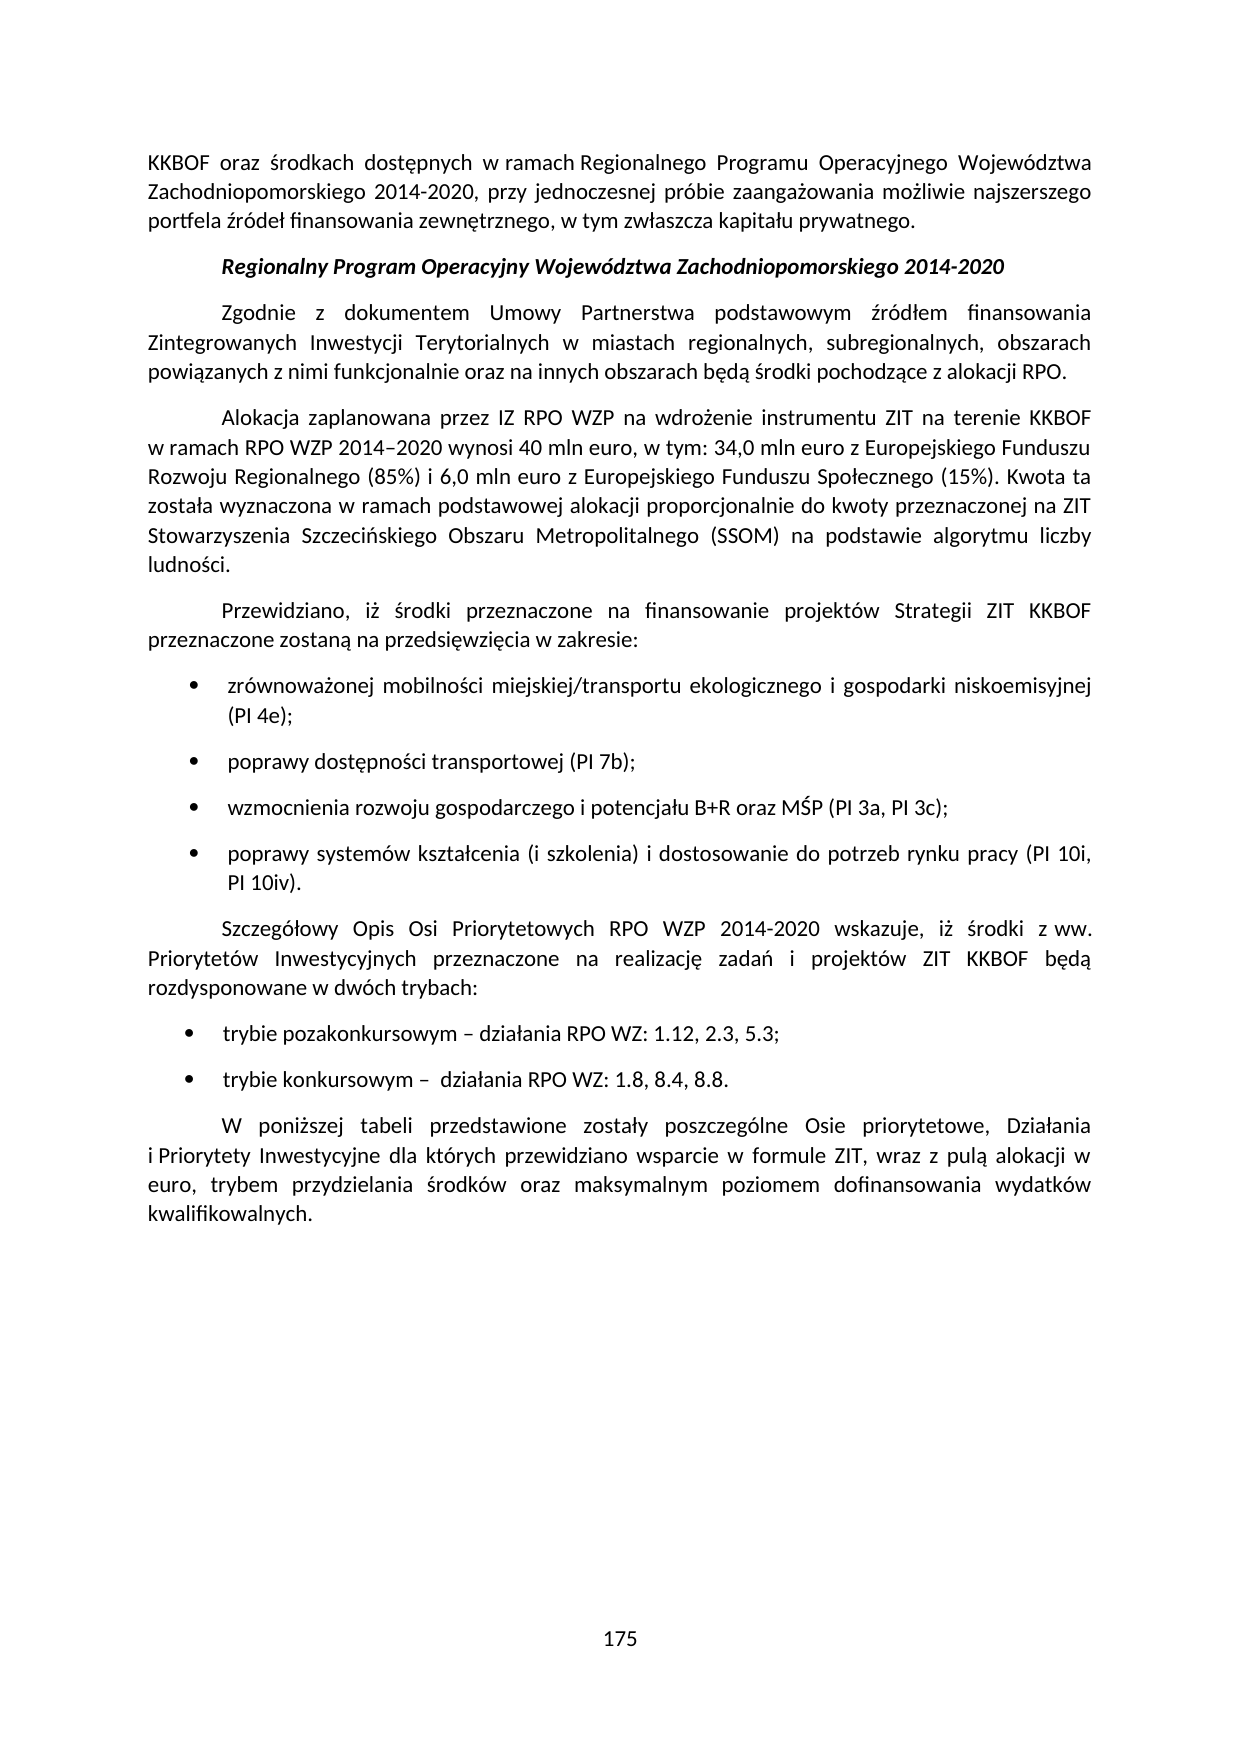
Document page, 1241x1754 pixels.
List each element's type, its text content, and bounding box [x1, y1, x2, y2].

text Przewidziano, iż środki przeznaczone na finansowanie projektów Strategii ZIT KKBOF przeznaczone zostaną na przedsięwzięcia w zakresie: [148, 596, 1093, 653]
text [148, 148, 1093, 234]
list poprawy systemów kształcenia (i szkolenia) i dostosowanie do potrzeb rynku pracy (PI 10i, PI 10iv). [190, 839, 1093, 896]
list zrównoważonej mobilności miejskiej/transportu ekologicznego i gospodarki niskoemisyjnej (PI 4e); [190, 672, 1093, 729]
list trybie pozakonkursowym – działania RPO WZ: 1.12, 2.3, 5.3; [185, 1019, 1093, 1047]
list trybie konkursowym – działania RPO WZ: 1.8, 8.4, 8.8. [185, 1065, 1093, 1093]
text W poniższej tabeli przedstawione zostały poszczególne Osie priorytetowe, Działania i Priorytety Inwestycyjne dla których przewidziano wsparcie w formule ZIT, wraz z pulą alokacji w euro, trybem przydzielania środków oraz maksymalnym poziomem dofinansowania wydatków kwalifikowalnych. [148, 1111, 1093, 1227]
text Zgodnie z dokumentem Umowy Partnerstwa podstawowym źródłem finansowania Zintegrowanych Inwestycji Terytorialnych w miastach regionalnych, subregionalnych, obszarach powiązanych z nimi funkcjonalnie oraz na innych obszarach będą środki pochodzące z alokacji RPO. [148, 298, 1093, 385]
text Szczegółowy Opis Osi Priorytetowych RPO WZP 2014-2020 wskazuje, iż środki z ww. Priorytetów Inwestycyjnych przeznaczone na realizację zadań i projektów ZIT KKBOF będą rozdysponowane w dwóch trybach: [148, 914, 1093, 1001]
text Alokacja zaplanowana przez IZ RPO WZP na wdrożenie instrumentu ZIT na terenie KKBOF w ramach RPO WZP 2014–2020 wynosi 40 mln euro, w tym: 34,0 mln euro z Europejskiego Funduszu Rozwoju Regionalnego (85%) i 6,0 mln euro z Europejskiego Funduszu Społecznego (15%). Kwota ta została wyznaczona w ramach podstawowej alokacji proporcjonalnie do kwoty przeznaczonej na ZIT Stowarzyszenia Szczecińskiego Obszaru Metropolitalnego (SSOM) na podstawie algorytmu liczby ludności. [148, 403, 1093, 578]
text Regionalny Program Operacyjny Województwa Zachodniopomorskiego 2014-2020 [148, 252, 1093, 280]
list poprawy dostępności transportowej (PI 7b); [190, 747, 1093, 775]
list wzmocnienia rozwoju gospodarczego i potencjału B+R oraz MŚP (PI 3a, PI 3c); [190, 793, 1093, 821]
